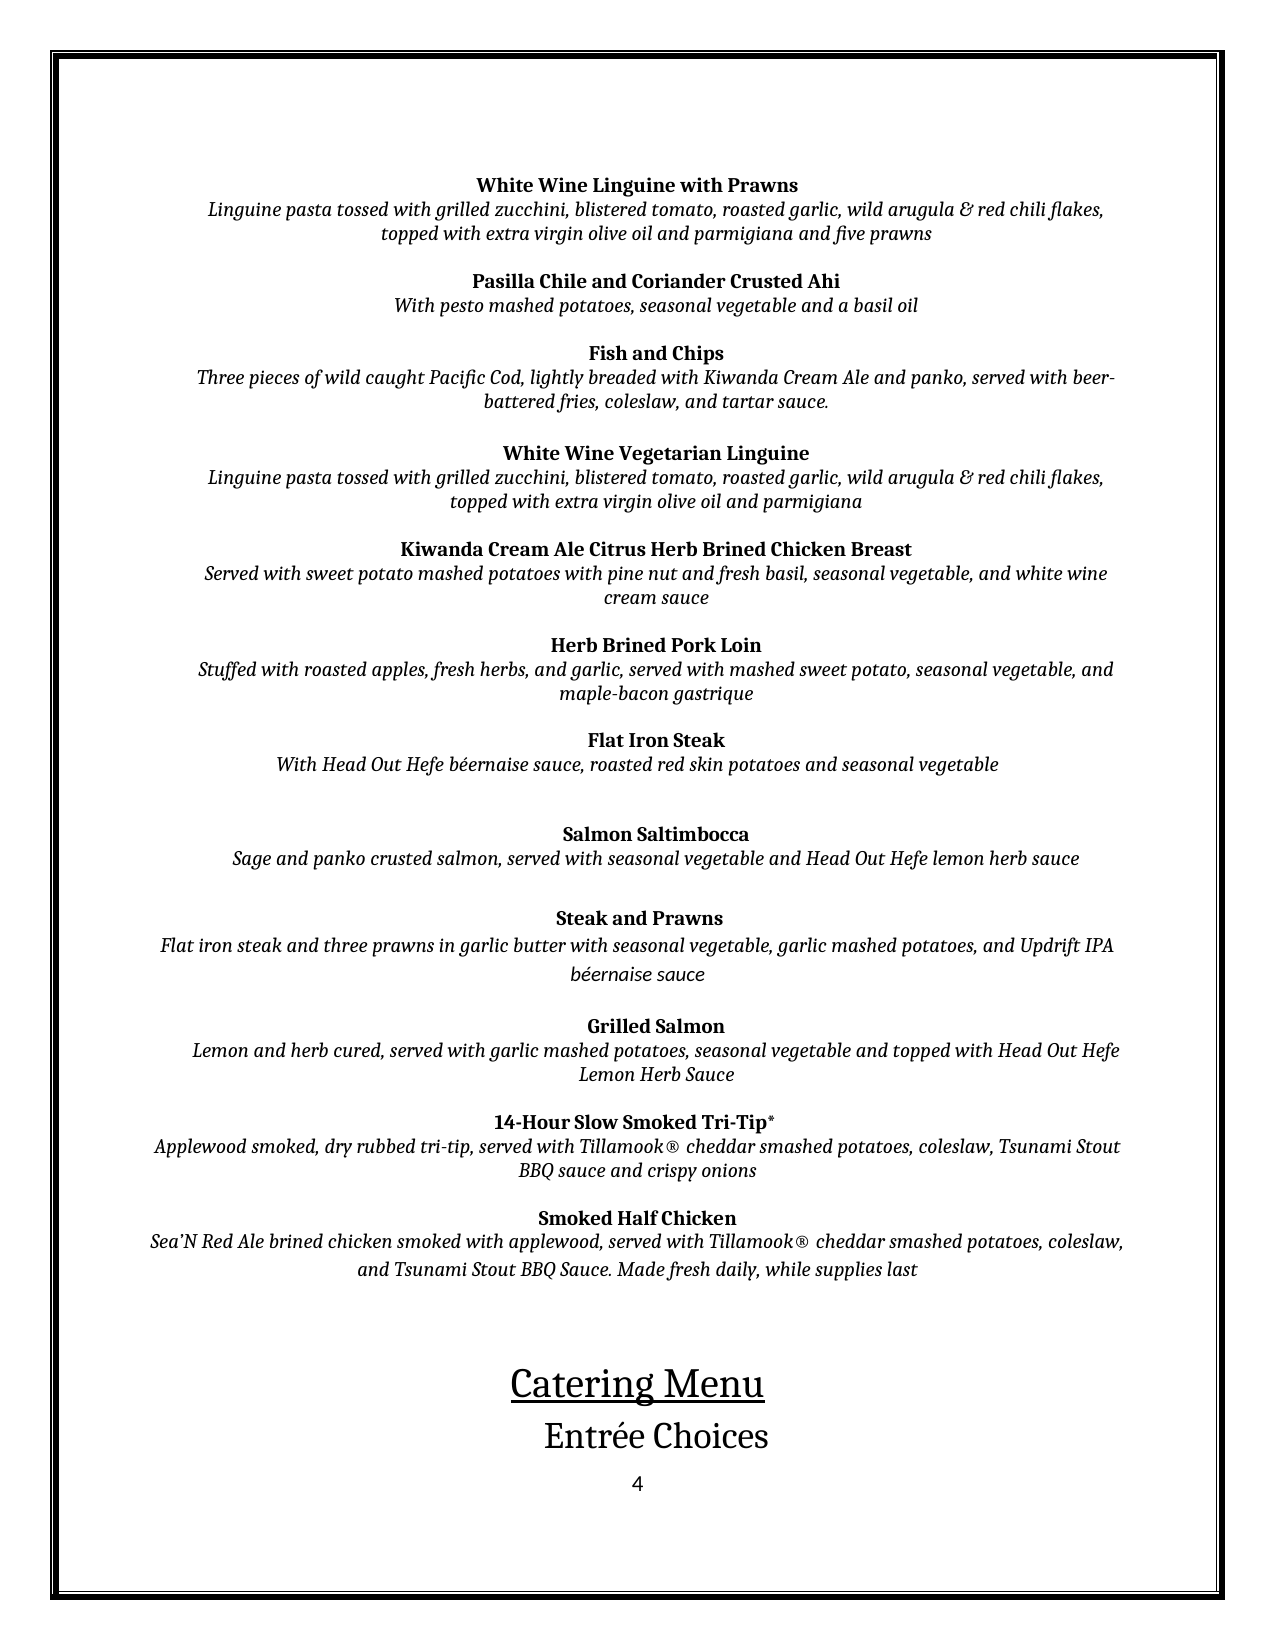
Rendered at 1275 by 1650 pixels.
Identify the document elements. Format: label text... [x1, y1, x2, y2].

text Salmon Saltimbocca [187, 822, 1125, 846]
text Grilled Salmon [187, 991, 1125, 1038]
title Catering Menu [150, 1360, 1125, 1408]
text Sea’N Red Ale brined chicken smoked with applewood, served with Tillamook® cheddar smashed potatoes, coleslaw, and Tsunami Stout BBQ Sauce. Made fresh daily, while supplies last [150, 1230, 1125, 1282]
text Pasilla Chile and Coriander Crusted Ahi [187, 270, 1125, 294]
text Steak and Prawns [150, 906, 1125, 930]
text Herb Brined Pork Loin [187, 633, 1125, 657]
text Three pieces of wild caught Pacific Cod, lightly breaded with Kiwanda Cream Ale and panko, served with beer-battered fries, coleslaw, and tartar sauce. [187, 366, 1125, 442]
text Entrée Choices [187, 1415, 1125, 1458]
text White Wine Vegetarian Linguine [187, 442, 1125, 466]
text 14-Hour Slow Smoked Tri-Tip* Applewood smoked, dry rubbed tri-tip, served with Tillamook® cheddar smashed potatoes, coleslaw, Tsunami Stout BBQ sauce and crispy onions Smoked Half Chicken [150, 1110, 1125, 1230]
text Linguine pasta tossed with grilled zucchini, blistered tomato, roasted garlic, wild arugula & red chili flakes, topped with extra virgin olive oil and parmigiana [187, 466, 1125, 513]
text Fish and Chips [187, 342, 1125, 366]
text Kiwanda Cream Ale Citrus Herb Brined Chicken Breast [187, 537, 1125, 561]
text Sage and panko crusted salmon, served with seasonal vegetable and Head Out Hefe lemon herb sauce [187, 846, 1125, 870]
text Lemon and herb cured, served with garlic mashed potatoes, seasonal vegetable and topped with Head Out Hefe Lemon Herb Sauce [187, 1038, 1125, 1086]
text Stuffed with roasted apples, fresh herbs, and garlic, served with mashed sweet potato, seasonal vegetable, and maple-bacon gastrique [187, 657, 1125, 705]
text Served with sweet potato mashed potatoes with pine nut and fresh basil, seasonal vegetable, and white wine cream sauce [187, 561, 1125, 609]
text Flat Iron Steak [150, 729, 1125, 753]
subtitle With Head Out Hefe béernaise sauce, roasted red skin potatoes and seasonal vegetable [150, 753, 1125, 803]
text Flat iron steak and three prawns in garlic butter with seasonal vegetable, garlic mashed potatoes, and Updrift IPA béernaise sauce [150, 934, 1125, 987]
text White Wine Linguine with Prawns [150, 174, 1125, 198]
text With pesto mashed potatoes, seasonal vegetable and a basil oil [187, 294, 1125, 318]
text Linguine pasta tossed with grilled zucchini, blistered tomato, roasted garlic, wild arugula & red chili flakes, topped with extra virgin olive oil and parmigiana and five prawns [187, 198, 1125, 246]
